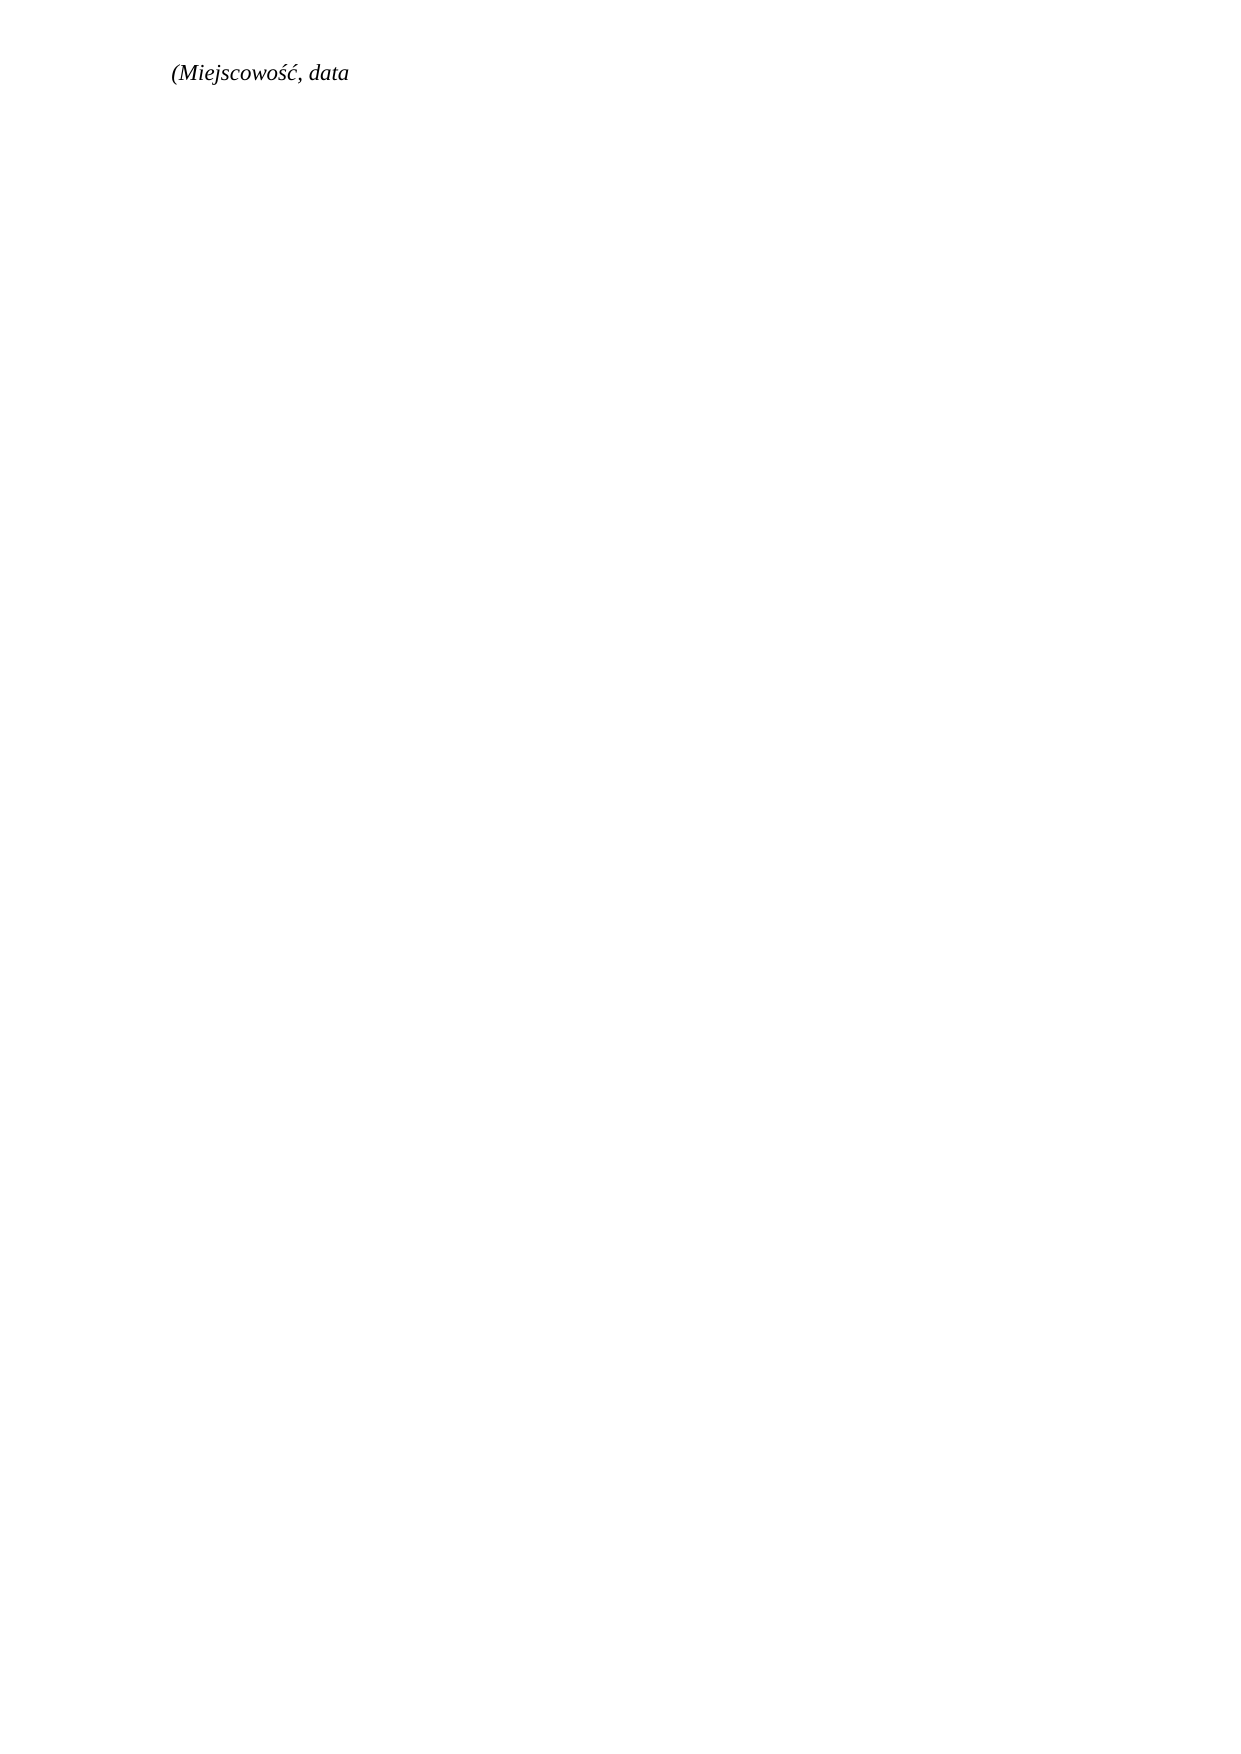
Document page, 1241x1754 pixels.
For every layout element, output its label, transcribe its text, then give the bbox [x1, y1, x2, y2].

text (Miejscowość, data [148, 59, 1093, 85]
